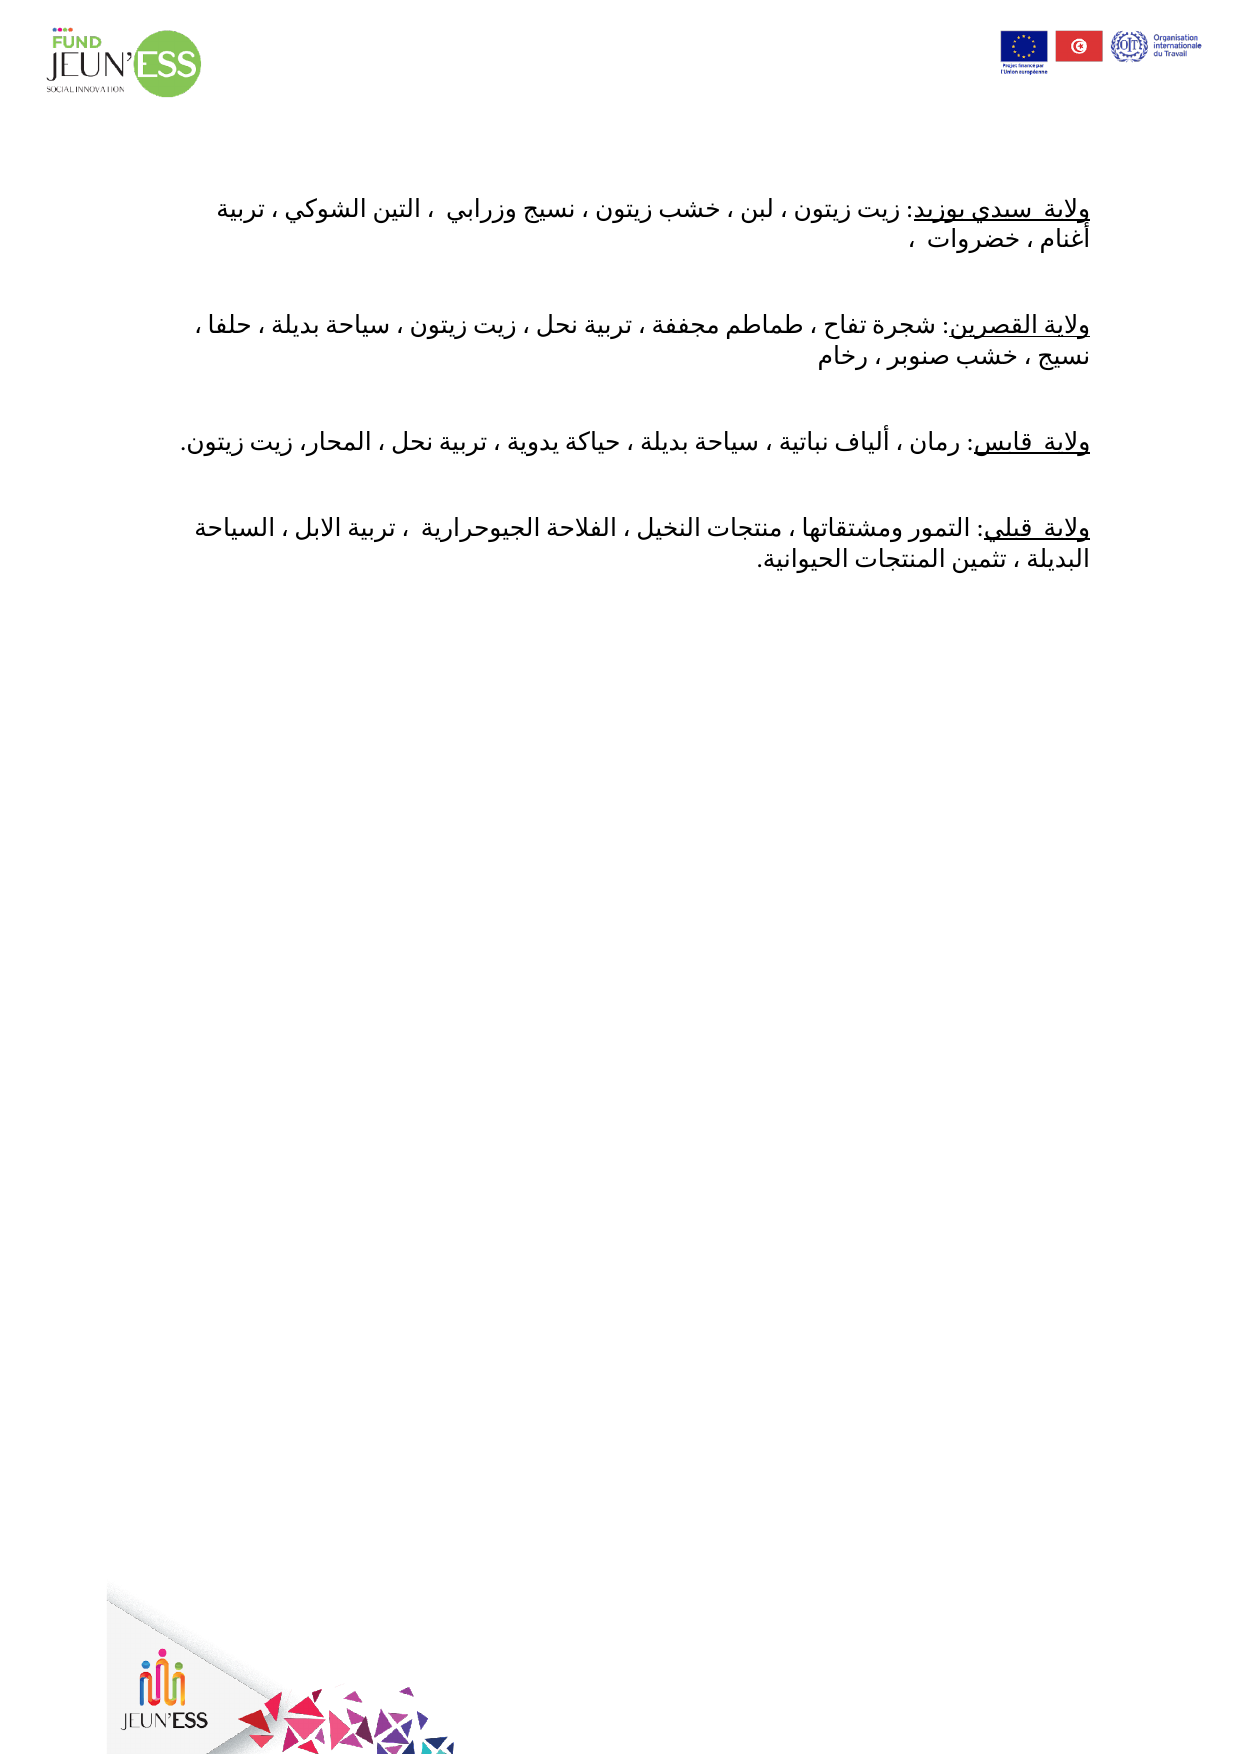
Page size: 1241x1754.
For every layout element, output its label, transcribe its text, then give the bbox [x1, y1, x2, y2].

text ولاية قابس: رمان ، ألياف نباتية ، سياحة بديلة ، حياكة يدوية ، تربية نحل ، المحار، زيت زيتون. [150, 426, 1090, 457]
picture [106, 1570, 1241, 1754]
text ولاية قبلي: التمور ومشتقاتها ، منتجات النخيل ، الفلاحة الجيوحرارية ، تربية الابل ، السياحة البديلة ، تثمين المنتجات الحيوانية. [150, 512, 1090, 573]
text ولاية القصرين: شجرة تفاح ، طماطم مجففة ، تربية نحل ، زيت زيتون ، سياحة بديلة ، حلفا ، نسيج ، خشب صنوبر ، رخام [150, 309, 1090, 371]
picture [15, 8, 1227, 132]
text ولاية سيدي بوزيد: زيت زيتون ، لبن ، خشب زيتون ، نسيج وزرابي ، التين الشوكي ، تربية أغنام ، خضروات ، [150, 193, 1090, 254]
